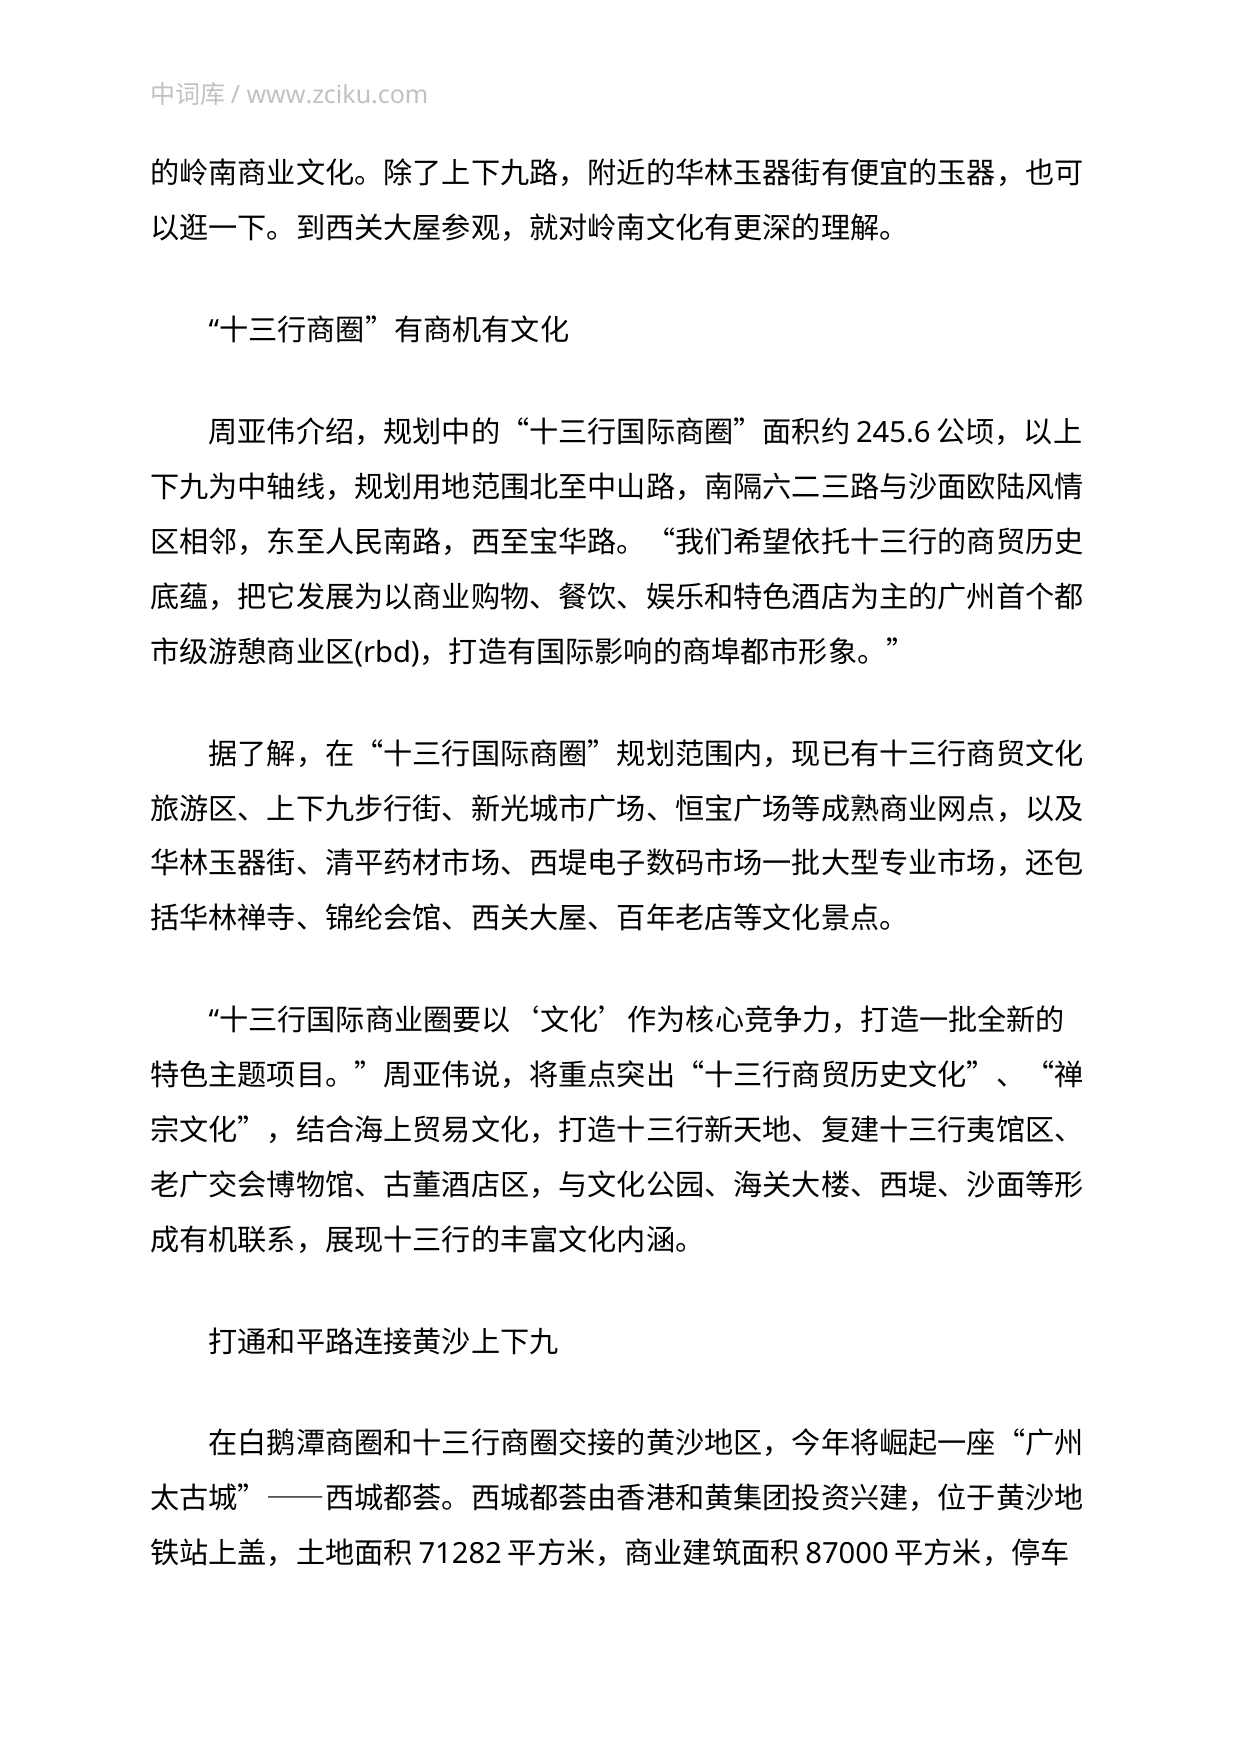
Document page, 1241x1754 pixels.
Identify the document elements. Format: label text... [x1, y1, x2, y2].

text 据了解，在“十三行国际商圈”规划范围内，现已有十三行商贸文化旅游区、上下九步行街、新光城市广场、恒宝广场等成熟商业网点，以及华林玉器街、清平药材市场、西堤电子数码市场一批大型专业市场，还包括华林禅寺、锦纶会馆、西关大屋、百年老店等文化景点。 [150, 730, 1090, 937]
text “十三行商圈”有商机有文化 [150, 307, 1090, 349]
text “十三行国际商业圈要以‘文化’作为核心竞争力，打造一批全新的特色主题项目。”周亚伟说，将重点突出“十三行商贸历史文化”、“禅宗文化”，结合海上贸易文化，打造十三行新天地、复建十三行夷馆区、老广交会博物馆、古董酒店区，与文化公园、海关大楼、西堤、沙面等形成有机联系，展现十三行的丰富文化内涵。 [150, 997, 1090, 1259]
text 打通和平路连接黄沙上下九 [150, 1318, 1090, 1361]
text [150, 150, 1090, 247]
text 周亚伟介绍，规划中的“十三行国际商圈”面积约245.6公顷，以上下九为中轴线，规划用地范围北至中山路，南隔六二三路与沙面欧陆风情区相邻，东至人民南路，西至宝华路。“我们希望依托十三行的商贸历史底蕴，把它发展为以商业购物、餐饮、娱乐和特色酒店为主的广州首个都市级游憩商业区(rbd)，打造有国际影响的商埠都市形象。” [150, 409, 1090, 671]
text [150, 1420, 1090, 1572]
